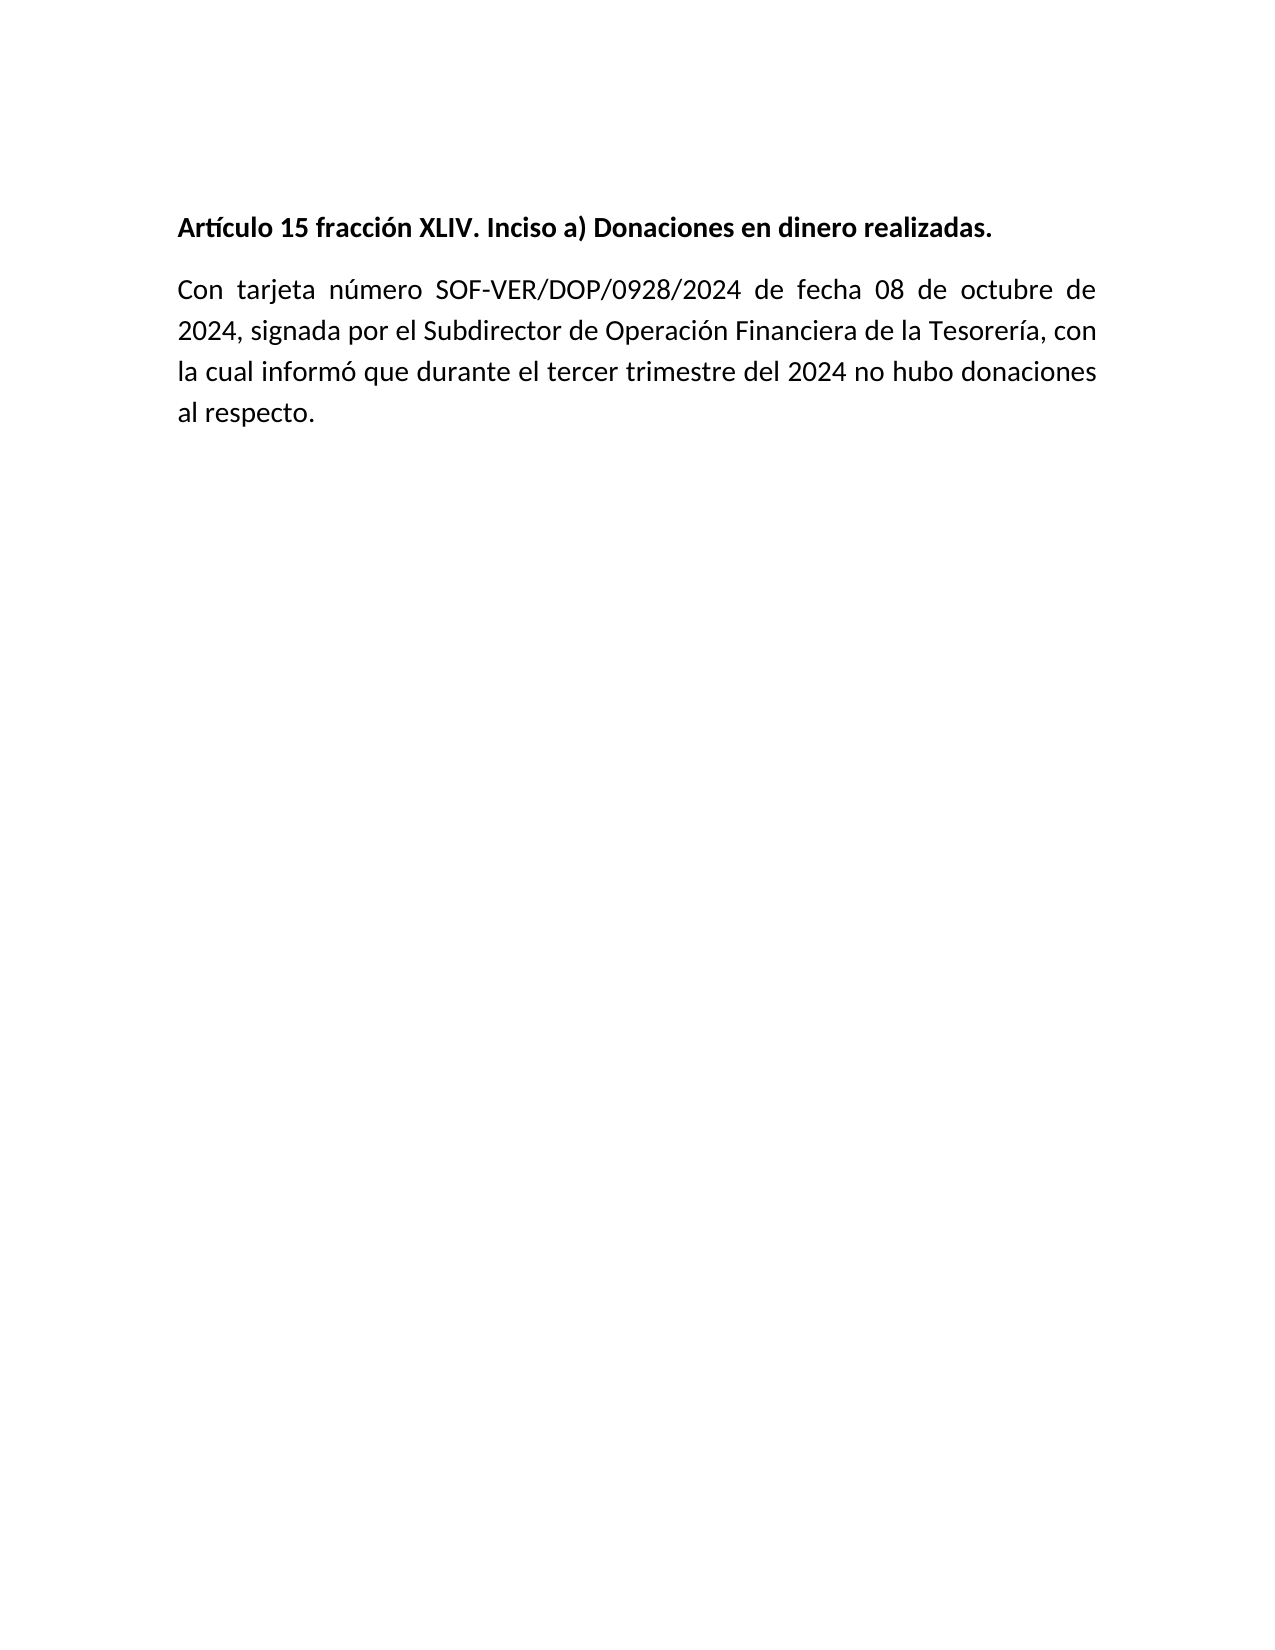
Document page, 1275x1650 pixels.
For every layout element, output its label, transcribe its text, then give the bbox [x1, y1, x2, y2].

text Con tarjeta número SOF-VER/DOP/0928/2024 de fecha 08 de octubre de 2024, signada por el Subdirector de Operación Financiera de la Tesorería, con la cual informó que durante el tercer trimestre del 2024 no hubo donaciones al respecto. [177, 271, 1098, 429]
text Artículo 15 fracción XLIV. Inciso a) Donaciones en dinero realizadas. [177, 209, 1098, 245]
